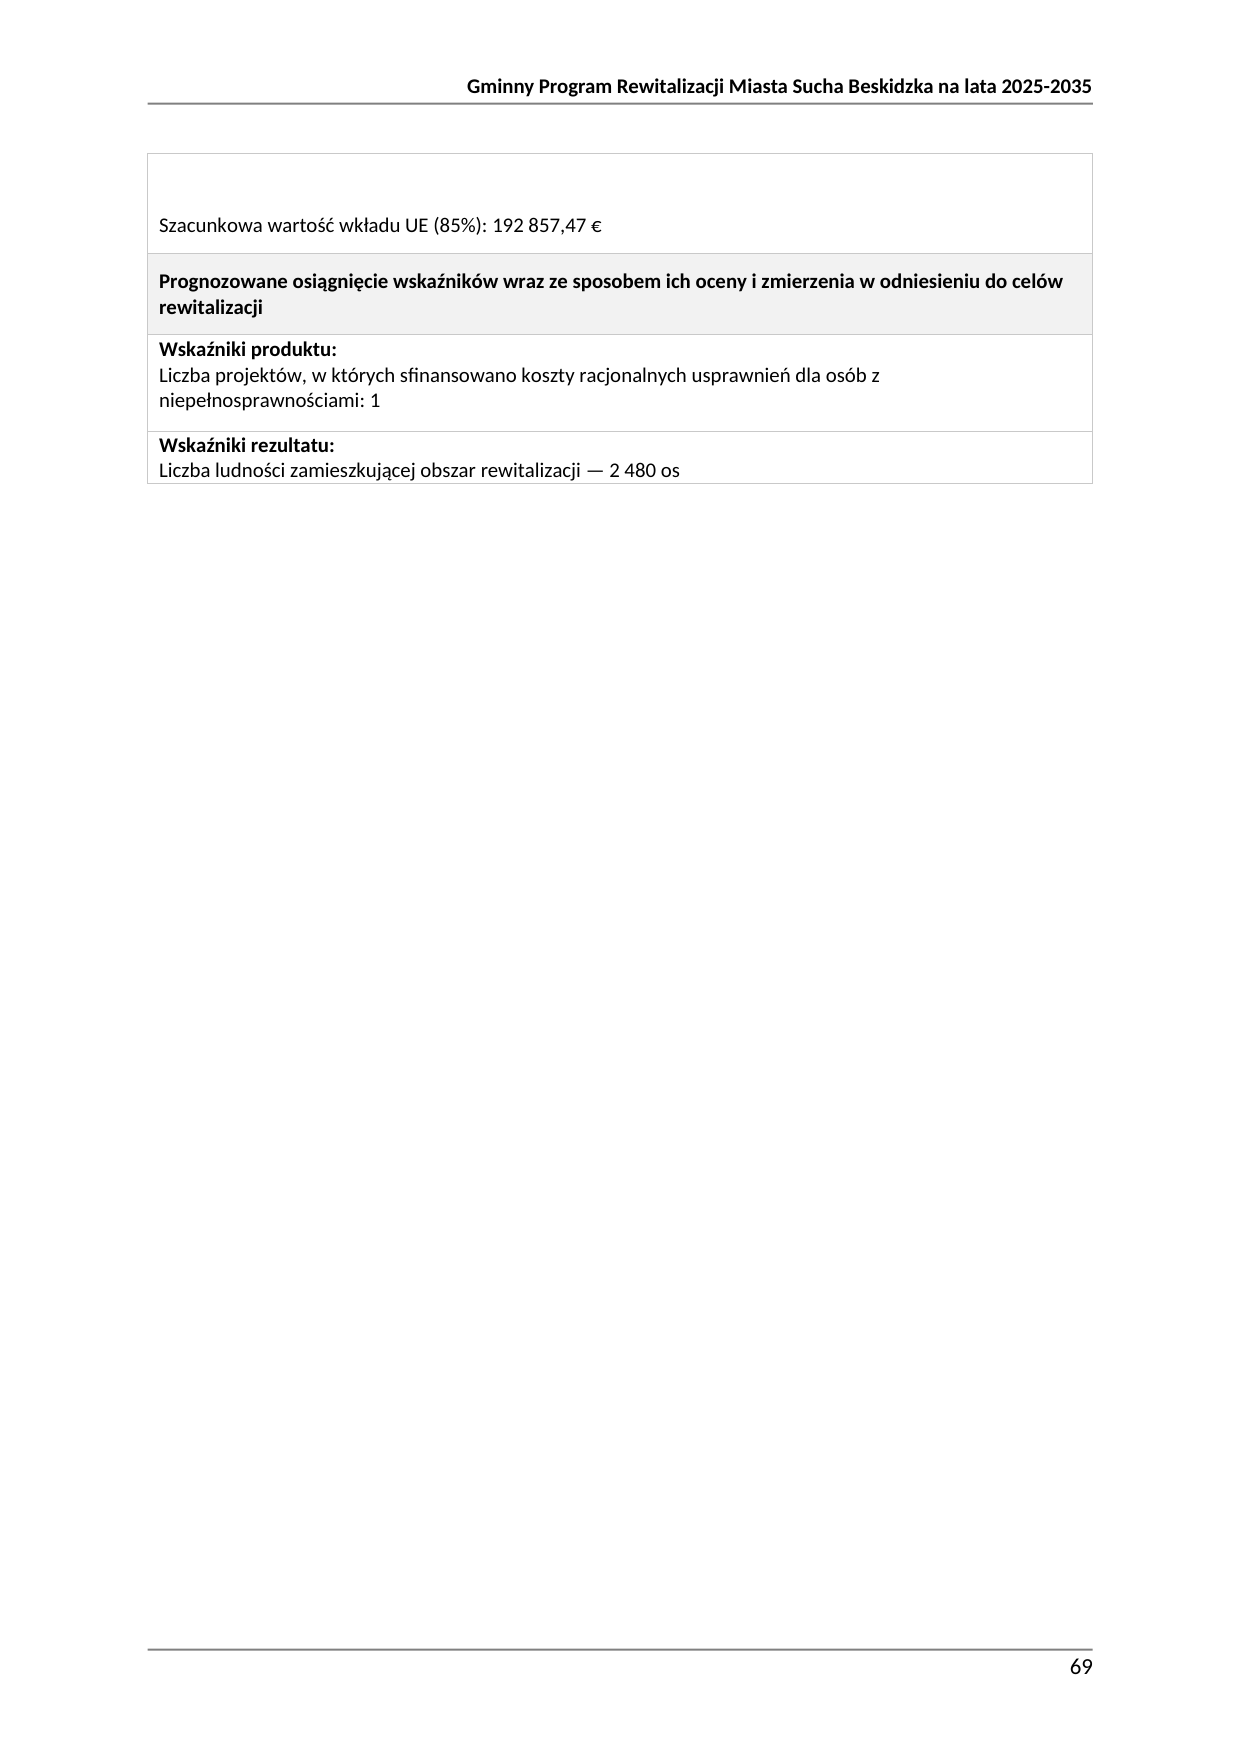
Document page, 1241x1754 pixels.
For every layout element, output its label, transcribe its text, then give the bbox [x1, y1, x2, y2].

table_cell Wskaźniki produktu: Liczba projektów, w których sfinansowano koszty racjonalnych usprawnień dla osób z niepełnosprawnościami: 1 [148, 335, 1092, 431]
table_cell Prognozowane osiągnięcie wskaźników wraz ze sposobem ich oceny i zmierzenia w odniesieniu do celów rewitalizacji [148, 254, 1092, 334]
table_cell Wskaźniki rezultatu: Liczba ludności zamieszkującej obszar rewitalizacji — 2 480 os [148, 432, 1092, 483]
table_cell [148, 154, 1092, 252]
